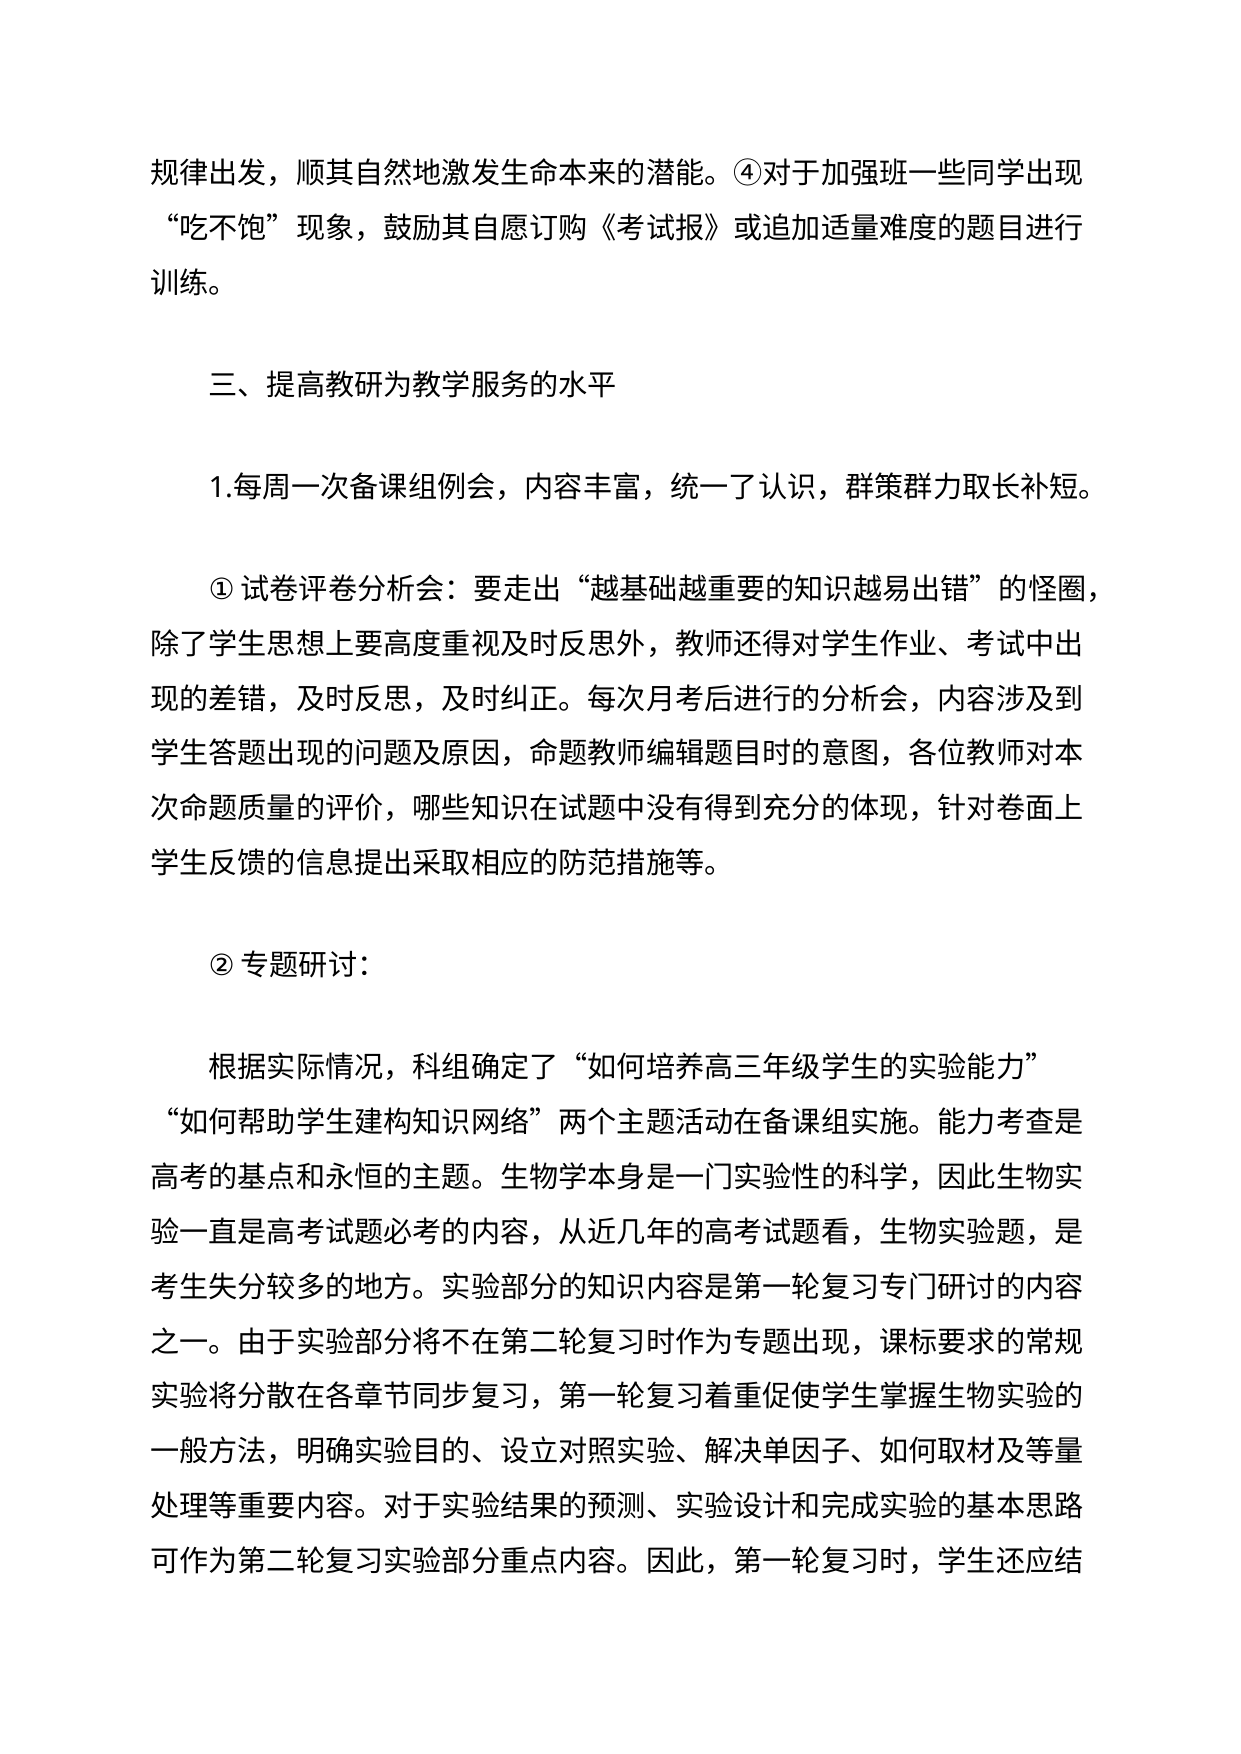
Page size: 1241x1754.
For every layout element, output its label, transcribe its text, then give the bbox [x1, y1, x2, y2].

text ①试卷评卷分析会：要走出“越基础越重要的知识越易出错”的怪圈，除了学生思想上要高度重视及时反思外，教师还得对学生作业、考试中出现的差错，及时反思，及时纠正。每次月考后进行的分析会，内容涉及到学生答题出现的问题及原因，命题教师编辑题目时的意图，各位教师对本次命题质量的评价，哪些知识在试题中没有得到充分的体现，针对卷面上学生反馈的信息提出采取相应的防范措施等。 [150, 565, 1090, 882]
text ②专题研讨： [150, 942, 1090, 984]
text 1.每周一次备课组例会，内容丰富，统一了认识，群策群力取长补短。 [150, 463, 1090, 506]
text 三、提高教研为教学服务的水平 [150, 362, 1090, 404]
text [150, 150, 1090, 302]
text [150, 1044, 1090, 1580]
